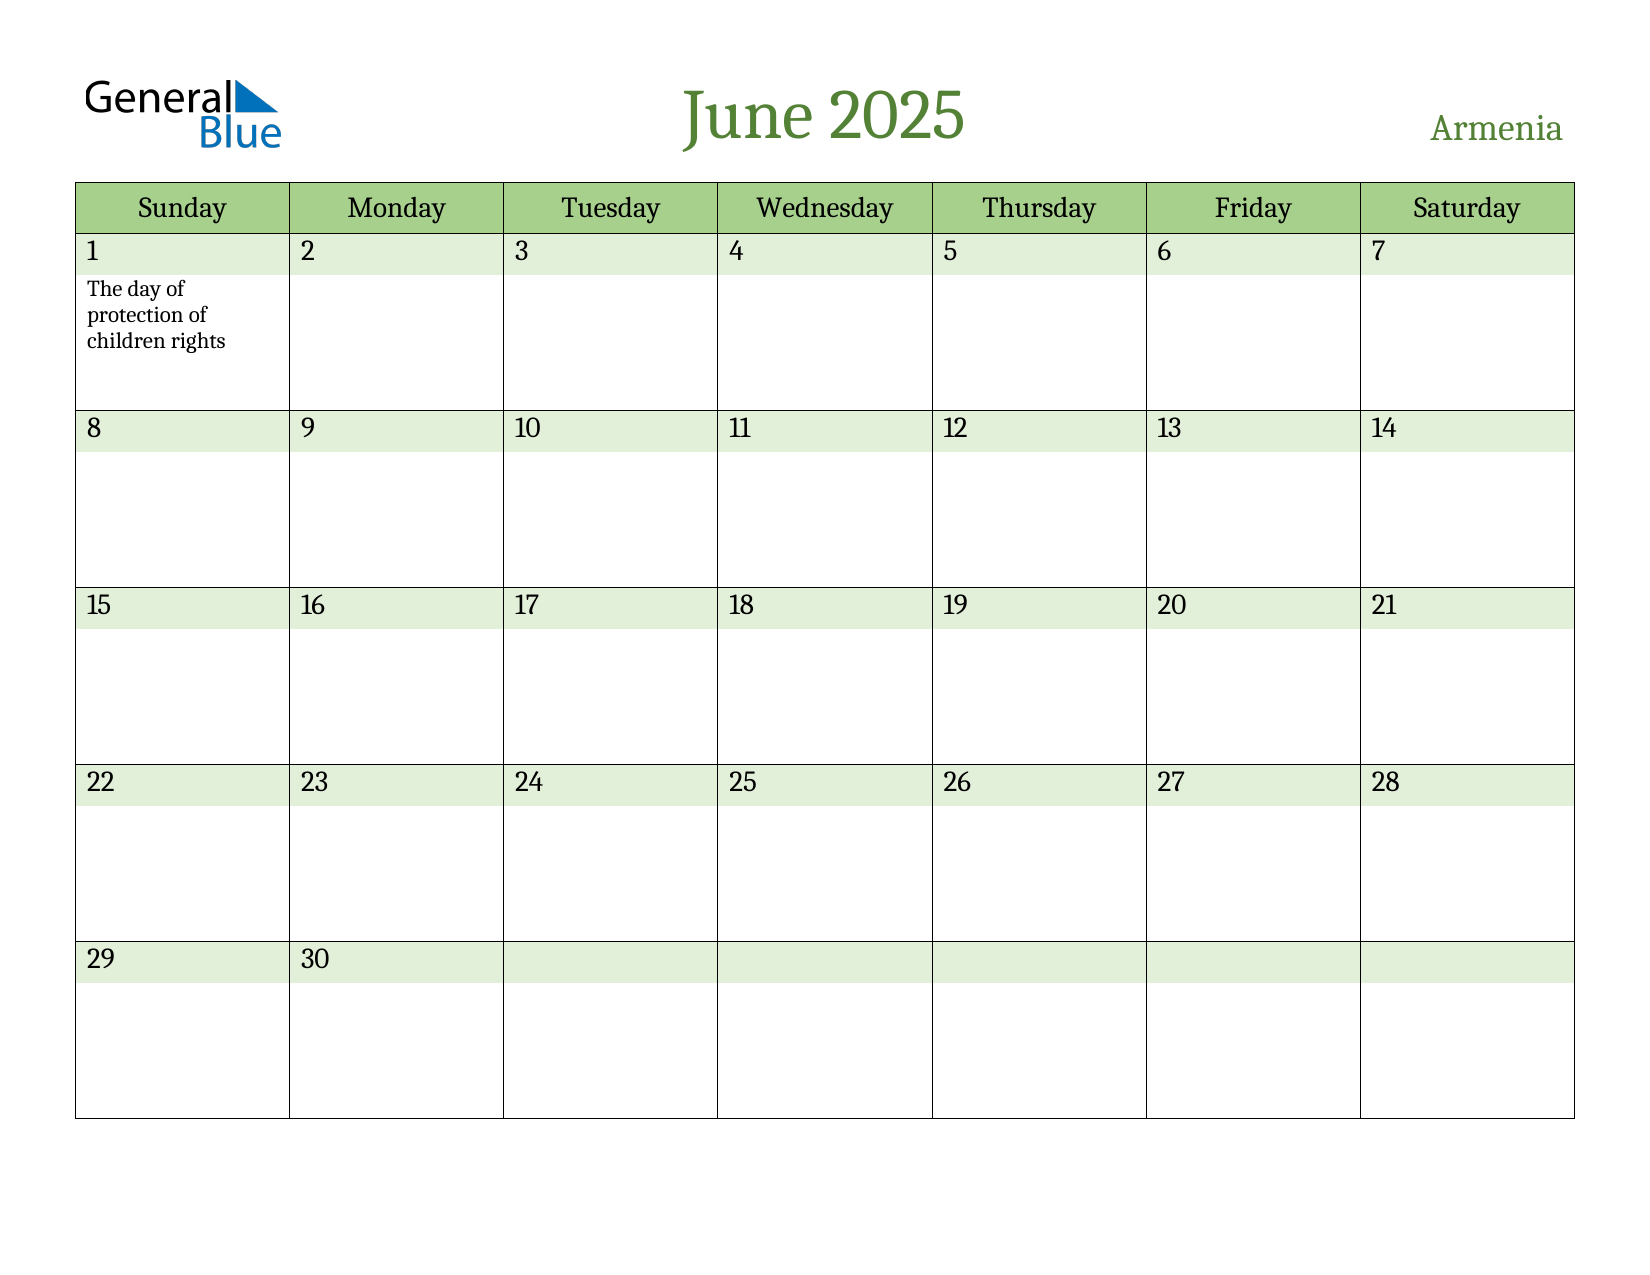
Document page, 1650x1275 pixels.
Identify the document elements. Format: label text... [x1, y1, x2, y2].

table_cell [504, 806, 717, 941]
table_cell Sunday [76, 183, 289, 233]
table_cell Monday [290, 183, 503, 233]
table_cell 13 [1147, 411, 1360, 452]
table_cell [718, 983, 932, 1118]
table_cell 6 [1147, 234, 1360, 275]
table_cell [718, 452, 932, 587]
table_cell [1361, 942, 1574, 983]
table_cell [718, 629, 932, 764]
table_cell [933, 983, 1146, 1118]
table_cell [290, 452, 503, 587]
table_cell Saturday [1361, 183, 1574, 233]
table_cell 29 [76, 942, 289, 983]
table_cell 30 [290, 942, 503, 983]
table_cell 3 [504, 234, 717, 275]
table_cell [1147, 983, 1360, 1118]
table_cell [718, 942, 932, 983]
table_cell 4 [718, 234, 932, 275]
table_cell [1361, 452, 1574, 587]
table_cell Tuesday [504, 183, 717, 233]
table_cell [504, 983, 717, 1118]
table_cell 14 [1361, 411, 1574, 452]
table_cell 28 [1361, 765, 1574, 806]
table_cell [1361, 983, 1574, 1118]
table_cell [76, 452, 289, 587]
table_cell 10 [504, 411, 717, 452]
table_cell [290, 629, 503, 764]
table_cell [718, 275, 932, 410]
table_cell [76, 806, 289, 941]
table_cell [290, 275, 503, 410]
table_header June 2025 [504, 75, 1146, 182]
table_cell 23 [290, 765, 503, 806]
table_cell [1361, 275, 1574, 410]
table_cell [933, 629, 1146, 764]
table_cell 26 [933, 765, 1146, 806]
table_cell [290, 806, 503, 941]
table_cell [933, 942, 1146, 983]
table_cell [1361, 806, 1574, 941]
table_cell The day of protection of children rights [76, 275, 289, 410]
table_cell [76, 983, 289, 1118]
table_cell 8 [76, 411, 289, 452]
table_cell [1147, 452, 1360, 587]
table_cell 15 [76, 588, 289, 629]
table_cell 1 [76, 234, 289, 275]
table_cell 17 [504, 588, 717, 629]
table_cell [1147, 629, 1360, 764]
table_cell 24 [504, 765, 717, 806]
table_cell [1147, 942, 1360, 983]
table_cell 16 [290, 588, 503, 629]
table_cell Thursday [933, 183, 1146, 233]
table_cell [76, 629, 289, 764]
table_cell [504, 629, 717, 764]
table_cell [1147, 275, 1360, 410]
table_cell 7 [1361, 234, 1574, 275]
table_cell [290, 983, 503, 1118]
table_cell [1361, 629, 1574, 764]
table_header Armenia [1146, 75, 1574, 182]
table_cell [504, 275, 717, 410]
table_header [76, 75, 503, 182]
picture [86, 80, 281, 148]
table_cell 9 [290, 411, 503, 452]
table_cell [1147, 806, 1360, 941]
table_cell 5 [933, 234, 1146, 275]
table_cell 21 [1361, 588, 1574, 629]
table_cell 11 [718, 411, 932, 452]
table_cell [504, 942, 717, 983]
table_cell 2 [290, 234, 503, 275]
table_cell [718, 806, 932, 941]
table_cell 27 [1147, 765, 1360, 806]
table_cell Wednesday [718, 183, 932, 233]
table_cell 18 [718, 588, 932, 629]
table_cell Friday [1147, 183, 1360, 233]
table_cell [504, 452, 717, 587]
table_cell 25 [718, 765, 932, 806]
table_cell 22 [76, 765, 289, 806]
table_cell 20 [1147, 588, 1360, 629]
table_cell [933, 806, 1146, 941]
table_cell [933, 452, 1146, 587]
table_cell 19 [933, 588, 1146, 629]
table_cell 12 [933, 411, 1146, 452]
table_cell [933, 275, 1146, 410]
